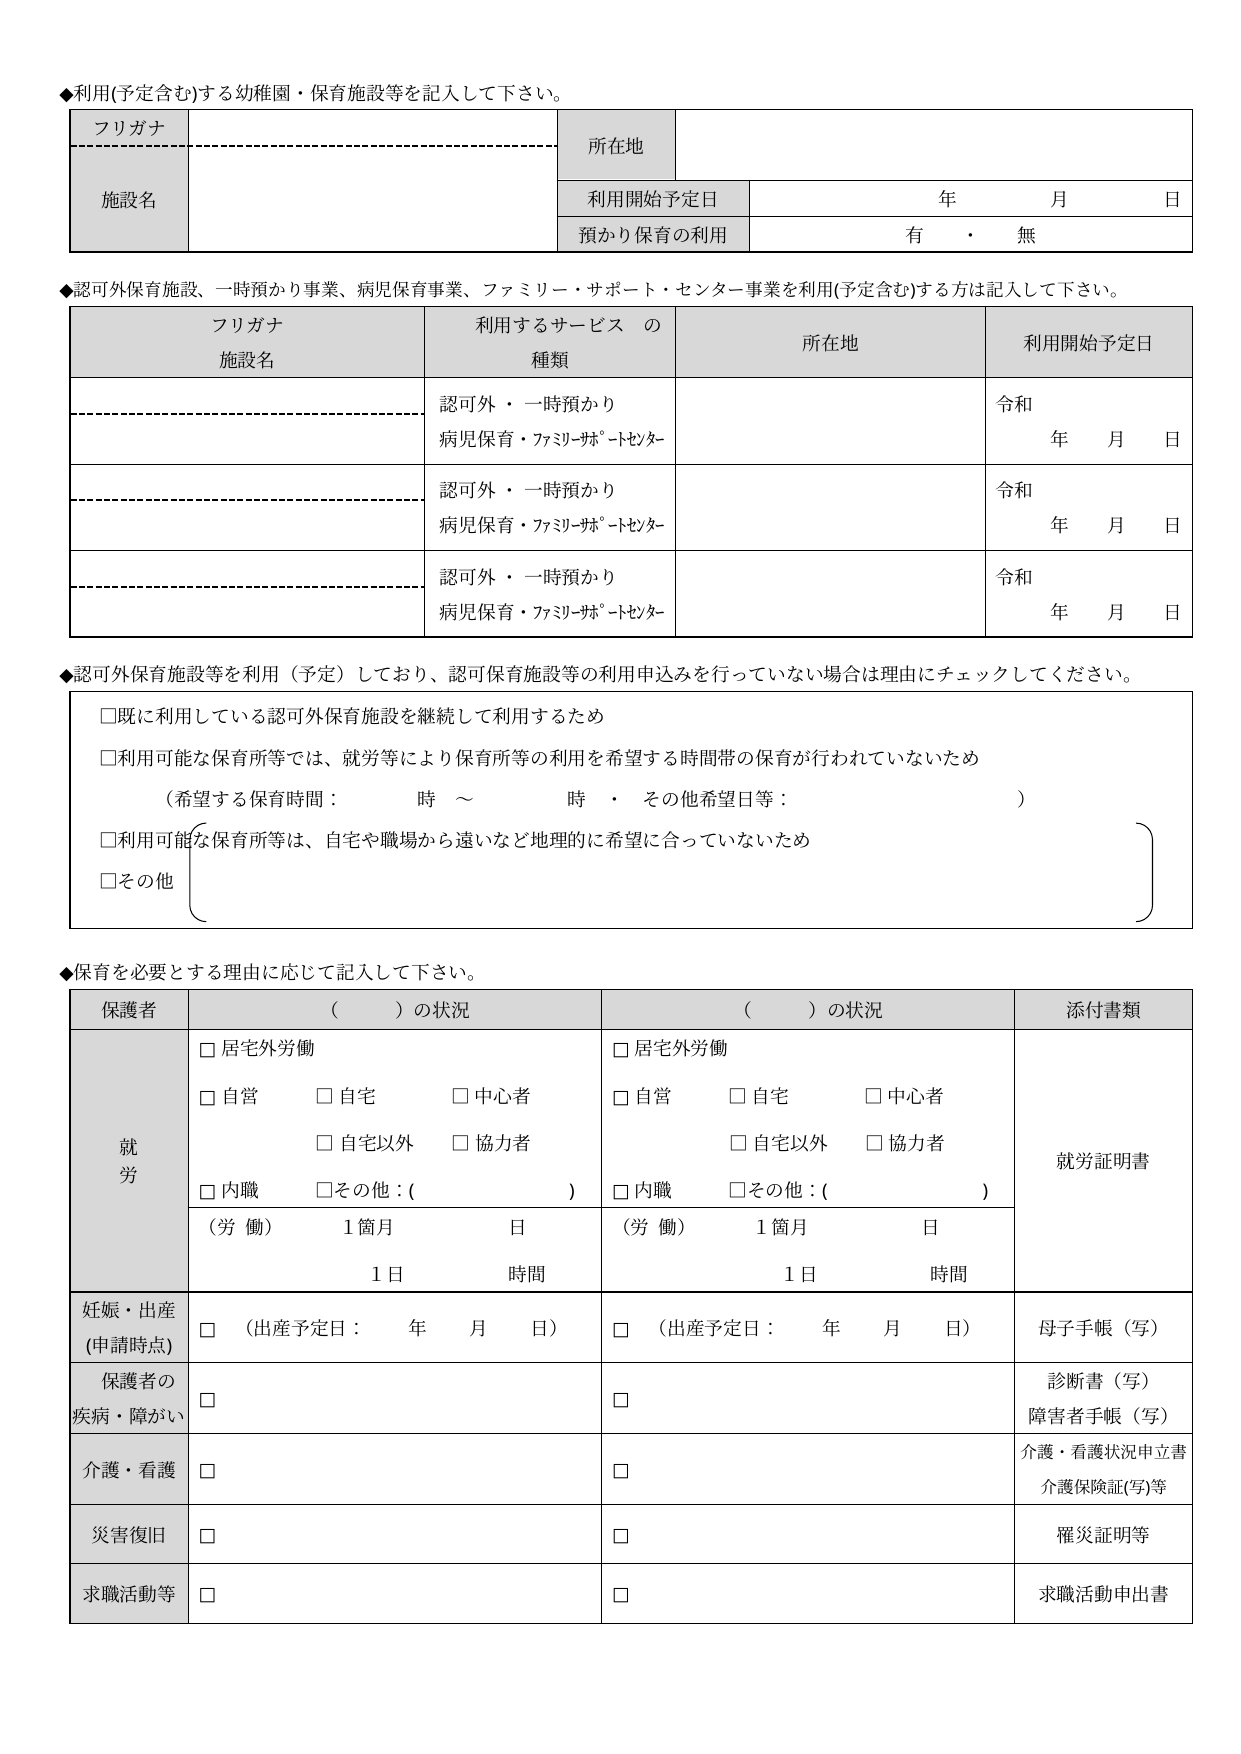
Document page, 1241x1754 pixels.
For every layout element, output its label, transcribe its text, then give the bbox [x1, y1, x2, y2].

table_cell 認可外 ・ 一時預かり 病児保育・ﾌｧﾐﾘｰｻﾎﾟｰﾄｾﾝﾀｰ [425, 465, 675, 550]
table_cell 利用開始予定日 [558, 181, 749, 216]
table_cell □ [189, 1505, 601, 1563]
table_cell □ （出産予定日： 年 月 日） [189, 1293, 601, 1362]
table_header 所在地 [558, 110, 675, 179]
table_cell （労働） １箇月 日 １日 時間 [602, 1208, 1014, 1291]
table_cell [676, 465, 985, 550]
table_cell □ （出産予定日： 年 月 日） [602, 1293, 1014, 1362]
table_cell 介護・看護状況申立書 介護保険証(写)等 [1015, 1434, 1192, 1504]
table_cell 保護者の疾病・障がい [71, 1363, 188, 1433]
table_cell □ [189, 1363, 601, 1433]
table_cell 妊娠・出産 (申請時点) [71, 1293, 188, 1362]
table_cell 令和 年 月 日 [986, 378, 1192, 463]
table_cell [71, 378, 424, 413]
text ◆認可外保育施設等を利用（予定）しており、認可保育施設等の利用申込みを行っていない場合は理由にチェックしてください。 [59, 656, 1181, 691]
table_cell 年 月 日 [750, 181, 1192, 216]
table_cell □ 居宅外労働 □ 自営 □ 自宅 □ 中心者 □ 自宅以外 □ 協力者 □ 内職 □その他：( ) [189, 1030, 601, 1207]
table_header （ ）の状況 [189, 990, 601, 1029]
table_header □既に利用している認可外保育施設を継続して利用するため □利用可能な保育所等では、就労等により保育所等の利用を希望する時間帯の保育が行われていないため （希望する保育時間： 時 ～ 時 ・ その他希望日等： ） □利用可能な保育所等は、自宅や職場から遠いなど地理的に希望に合っていないため □その他 [71, 692, 1192, 928]
table_header （ ）の状況 [602, 990, 1014, 1029]
table_cell [189, 145, 557, 251]
text ◆認可外保育施設、一時預かり事業、病児保育事業、ファミリー・サポート・センター事業を利用(予定含む)する方は記入して下さい。 [59, 271, 1181, 306]
table_cell □ [602, 1363, 1014, 1433]
table_header 添付書類 [1015, 990, 1192, 1029]
table_cell [71, 551, 424, 586]
table_cell 令和 年 月 日 [986, 551, 1192, 636]
table_cell 母子手帳（写） [1015, 1293, 1192, 1362]
table_cell （労働） １箇月 日 １日 時間 [189, 1208, 601, 1291]
table_cell 罹災証明等 [1015, 1505, 1192, 1563]
text ◆利用(予定含む)する幼稚園・保育施設等を記入して下さい。 [59, 74, 1181, 109]
table_cell [676, 551, 985, 636]
table_cell [676, 378, 985, 463]
table_cell □ [189, 1564, 601, 1623]
table_cell 認可外 ・ 一時預かり 病児保育・ﾌｧﾐﾘｰｻﾎﾟｰﾄｾﾝﾀｰ [425, 551, 675, 636]
table_cell 認可外 ・ 一時預かり 病児保育・ﾌｧﾐﾘｰｻﾎﾟｰﾄｾﾝﾀｰ [425, 378, 675, 463]
table_header 所在地 [676, 307, 985, 377]
table_cell 預かり保育の利用 [558, 217, 749, 251]
table_cell 災害復旧 [71, 1505, 188, 1563]
table_cell 有 ・ 無 [750, 217, 1192, 251]
table_header [189, 110, 557, 145]
table_cell 介護・看護 [71, 1434, 188, 1504]
table_cell [71, 499, 424, 550]
table_cell [71, 413, 424, 463]
table_cell 令和 年 月 日 [986, 465, 1192, 550]
table_cell 求職活動等 [71, 1564, 188, 1623]
table_header 利用するサービスの種類 [425, 307, 675, 377]
table_header フリガナ [71, 110, 188, 145]
table_header 利用開始予定日 [986, 307, 1192, 377]
table_cell 就労 [71, 1030, 188, 1291]
table_cell □ [602, 1434, 1014, 1504]
table_cell 診断書（写） 障害者手帳（写） [1015, 1363, 1192, 1433]
table_cell [71, 465, 424, 499]
table_cell □ [602, 1564, 1014, 1623]
table_cell 就労証明書 [1015, 1030, 1192, 1291]
table_header 保護者 [71, 990, 188, 1029]
table_cell □ 居宅外労働 □ 自営 □ 自宅 □ 中心者 □ 自宅以外 □ 協力者 □ 内職 □その他：( ) [602, 1030, 1014, 1207]
table_cell [71, 586, 424, 636]
table_cell 求職活動申出書 [1015, 1564, 1192, 1623]
table_cell □ [602, 1505, 1014, 1563]
table_cell □ [189, 1434, 601, 1504]
text ◆保育を必要とする理由に応じて記入して下さい。 [59, 954, 1181, 989]
table_header フリガナ 施設名 [71, 307, 424, 377]
table_cell 施設名 [71, 145, 188, 251]
table_header [676, 110, 1192, 179]
